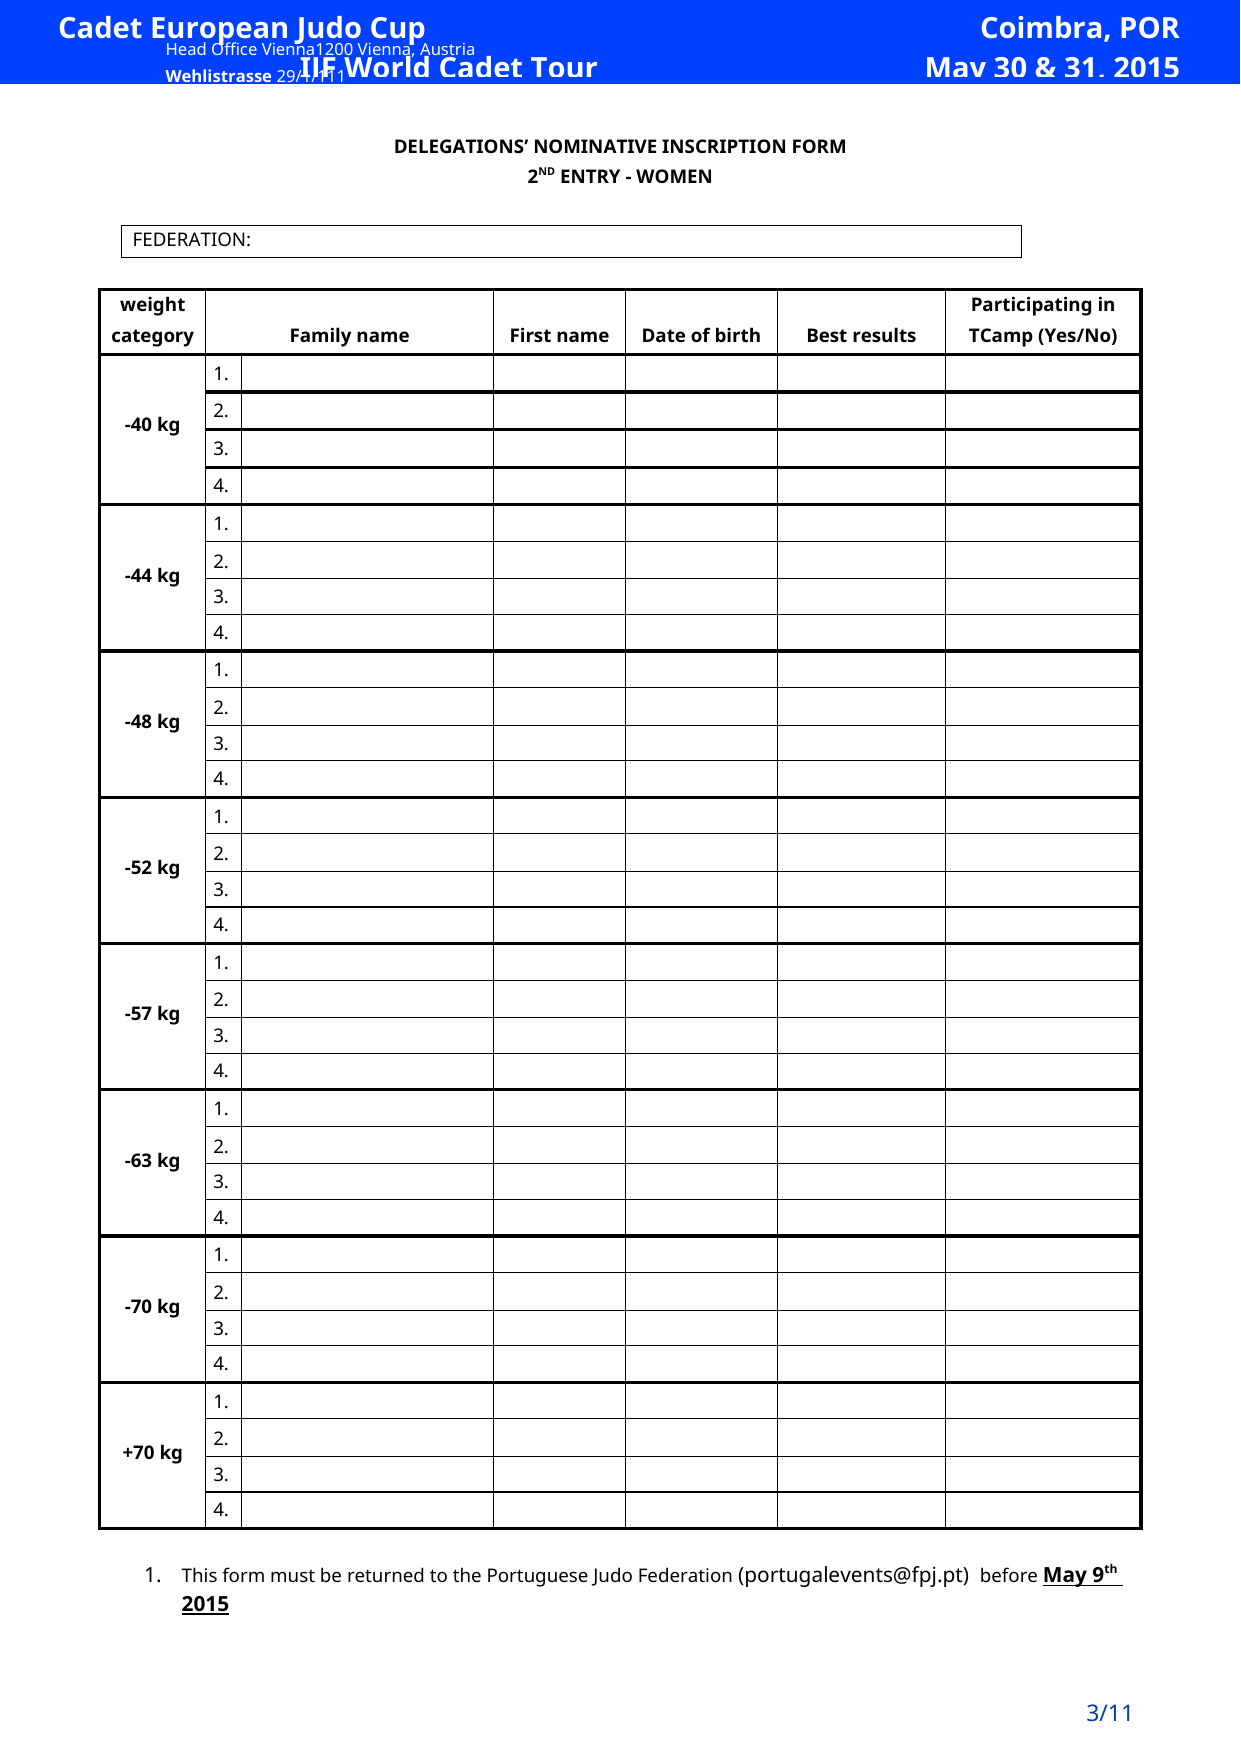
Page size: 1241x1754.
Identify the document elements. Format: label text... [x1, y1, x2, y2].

table_cell [946, 1091, 1139, 1126]
table_cell [626, 726, 777, 760]
table_header First name [494, 291, 625, 353]
table_cell [626, 1419, 777, 1456]
table_cell [242, 1493, 493, 1527]
table_cell [242, 1164, 493, 1199]
table_cell [494, 1200, 625, 1234]
table_cell [494, 542, 625, 578]
table_cell [778, 579, 945, 614]
table_cell 1. [206, 506, 241, 541]
table_cell [778, 1346, 945, 1381]
table_cell [946, 1200, 1139, 1234]
table_cell [494, 356, 625, 390]
table_cell [946, 356, 1139, 390]
table_cell +70 kg [101, 1384, 205, 1527]
table_cell 2. [206, 1127, 241, 1163]
table_cell 2. [206, 981, 241, 1017]
list This form must be returned to the Portuguese Judo Federation (portugalevents@fpj.pt) before May 9th 2015 [144, 1561, 1134, 1617]
table_cell [778, 615, 945, 649]
table_header Best results [778, 291, 945, 353]
table_cell [778, 542, 945, 578]
table_cell 1. [206, 799, 241, 833]
table_cell [778, 1493, 945, 1527]
table_cell [778, 799, 945, 833]
table_cell [778, 908, 945, 942]
table_cell [494, 1164, 625, 1199]
table_cell [494, 1127, 625, 1163]
table_cell [494, 761, 625, 796]
table_cell [494, 615, 625, 649]
table_cell [626, 1346, 777, 1381]
table_cell [946, 1238, 1139, 1272]
table_cell [242, 1127, 493, 1163]
table_cell [626, 356, 777, 390]
table_cell [242, 542, 493, 578]
table_cell [946, 981, 1139, 1017]
table_cell 1. [206, 653, 241, 687]
table_cell 3. [206, 1164, 241, 1199]
text DELEGATIONS’ NOMINATIVE INSCRIPTION FORM [106, 133, 1134, 158]
table_cell [242, 1091, 493, 1126]
table_cell 4. [206, 615, 241, 649]
table_cell 4. [206, 469, 241, 503]
table_cell [946, 688, 1139, 724]
table_cell [946, 394, 1139, 428]
table_cell 2. [206, 542, 241, 578]
table_cell [242, 356, 493, 390]
table_cell [946, 1384, 1139, 1418]
table_cell [494, 469, 625, 503]
table_cell [778, 834, 945, 871]
table_cell [242, 506, 493, 541]
table_cell 4. [206, 1200, 241, 1234]
table_cell [946, 615, 1139, 649]
table_cell [778, 1311, 945, 1345]
table_cell [494, 1054, 625, 1088]
table_cell [946, 872, 1139, 906]
table_cell [242, 799, 493, 833]
table_cell 4. [206, 761, 241, 796]
table_cell [778, 1273, 945, 1309]
table_cell 1. [206, 1384, 241, 1418]
table_cell [778, 1384, 945, 1418]
table_cell 3. [206, 1018, 241, 1053]
table_cell [626, 394, 777, 428]
table_cell [946, 761, 1139, 796]
table_cell [242, 761, 493, 796]
table_cell [494, 1273, 625, 1309]
table_cell [494, 506, 625, 541]
table_cell [778, 1200, 945, 1234]
table_cell [946, 1054, 1139, 1088]
table_cell [946, 1493, 1139, 1527]
table_cell [946, 1164, 1139, 1199]
table_cell -52 kg [101, 799, 205, 942]
table_header Family name [206, 291, 493, 353]
table_cell 3. [206, 579, 241, 614]
table_cell [778, 469, 945, 503]
table_cell [778, 726, 945, 760]
table_cell [494, 1091, 625, 1126]
table_cell [626, 981, 777, 1017]
table_cell [242, 431, 493, 466]
table_cell [778, 945, 945, 979]
table_cell 4. [206, 1346, 241, 1381]
table_cell [494, 908, 625, 942]
table_cell [946, 799, 1139, 833]
table_cell [242, 579, 493, 614]
table_cell [626, 1273, 777, 1309]
table_cell [242, 688, 493, 724]
table_cell 2. [206, 688, 241, 724]
table_cell 1. [206, 356, 241, 390]
table_cell [626, 1457, 777, 1491]
table_cell [946, 1127, 1139, 1163]
table_cell [946, 1018, 1139, 1053]
table_cell 3. [206, 726, 241, 760]
table_cell [494, 1346, 625, 1381]
table_cell 3. [206, 1311, 241, 1345]
table_cell [626, 945, 777, 979]
table_cell [494, 1384, 625, 1418]
table_cell [494, 1018, 625, 1053]
table_header Participating in TCamp (Yes/No) [946, 291, 1139, 353]
table_cell [626, 1091, 777, 1126]
table_cell [626, 579, 777, 614]
table_cell [242, 1384, 493, 1418]
table_cell 4. [206, 1493, 241, 1527]
table_cell [242, 1457, 493, 1491]
table_cell -57 kg [101, 945, 205, 1088]
table_cell [626, 1164, 777, 1199]
table_cell [626, 506, 777, 541]
table_cell [494, 653, 625, 687]
table_cell [494, 579, 625, 614]
table_cell [626, 1384, 777, 1418]
table_cell [626, 1311, 777, 1345]
table_cell [242, 615, 493, 649]
table_cell [946, 542, 1139, 578]
table_cell [778, 1238, 945, 1272]
table_cell 3. [206, 1457, 241, 1491]
table_cell [778, 506, 945, 541]
table_cell [626, 431, 777, 466]
table_cell 3. [206, 431, 241, 466]
table_cell -44 kg [101, 506, 205, 649]
table_cell [626, 1018, 777, 1053]
text 2ND ENTRY - WOMEN [106, 163, 1134, 189]
table_cell [242, 653, 493, 687]
table_cell [946, 1311, 1139, 1345]
table_cell [778, 431, 945, 466]
table_cell 2. [206, 394, 241, 428]
table_cell [242, 945, 493, 979]
table_cell [946, 1346, 1139, 1381]
table_cell [494, 431, 625, 466]
table_cell [778, 653, 945, 687]
table_cell [242, 908, 493, 942]
table_cell [494, 1493, 625, 1527]
table_cell [494, 945, 625, 979]
table_cell [626, 469, 777, 503]
table_cell [626, 615, 777, 649]
table_cell [494, 688, 625, 724]
table_cell [778, 1054, 945, 1088]
table_cell [626, 1127, 777, 1163]
table_cell 1. [206, 1238, 241, 1272]
table_cell [494, 394, 625, 428]
table_cell [778, 981, 945, 1017]
table_cell [242, 1311, 493, 1345]
table_cell [242, 1018, 493, 1053]
table_cell [242, 1273, 493, 1309]
table_cell [946, 469, 1139, 503]
table_cell [242, 394, 493, 428]
table_cell [626, 872, 777, 906]
table_cell [242, 1346, 493, 1381]
table_cell -70 kg [101, 1238, 205, 1381]
table_cell [626, 1200, 777, 1234]
table_cell [946, 653, 1139, 687]
table_cell [778, 688, 945, 724]
table_header Date of birth [626, 291, 777, 353]
table_cell -63 kg [101, 1091, 205, 1234]
table_cell [242, 726, 493, 760]
table_cell [778, 1457, 945, 1491]
table_cell [946, 908, 1139, 942]
table_cell [494, 1419, 625, 1456]
table_cell 1. [206, 945, 241, 979]
table_cell [626, 1054, 777, 1088]
table_cell 3. [206, 872, 241, 906]
table_cell [778, 1018, 945, 1053]
table_cell [778, 1091, 945, 1126]
table_cell [778, 761, 945, 796]
table_cell [242, 981, 493, 1017]
table_cell [626, 834, 777, 871]
table_cell [242, 872, 493, 906]
table_cell [946, 506, 1139, 541]
table_cell [946, 1273, 1139, 1309]
table_cell [946, 1457, 1139, 1491]
table_cell [778, 1419, 945, 1456]
table_cell [242, 1238, 493, 1272]
table_cell 1. [206, 1091, 241, 1126]
table_cell [946, 431, 1139, 466]
table_cell [242, 834, 493, 871]
table_cell [946, 1419, 1139, 1456]
table_cell [626, 653, 777, 687]
table_cell [778, 394, 945, 428]
table_cell [494, 981, 625, 1017]
table_cell [778, 1164, 945, 1199]
table_cell 4. [206, 908, 241, 942]
table_cell [626, 761, 777, 796]
table_cell [946, 945, 1139, 979]
table_cell [494, 726, 625, 760]
table_cell [626, 542, 777, 578]
table_cell [242, 1054, 493, 1088]
table_cell -40 kg [101, 356, 205, 503]
table_cell [778, 872, 945, 906]
table_cell 2. [206, 1273, 241, 1309]
table_cell [626, 688, 777, 724]
table_cell [494, 799, 625, 833]
table_cell 2. [206, 834, 241, 871]
table_cell [946, 579, 1139, 614]
table_cell [946, 726, 1139, 760]
table_cell [626, 1493, 777, 1527]
table_cell [946, 834, 1139, 871]
table_cell [494, 834, 625, 871]
table_header FEDERATION: [122, 226, 1021, 257]
table_cell [626, 799, 777, 833]
table_cell [778, 1127, 945, 1163]
table_cell [778, 356, 945, 390]
table_cell [626, 1238, 777, 1272]
table_cell [242, 469, 493, 503]
table_cell 4. [206, 1054, 241, 1088]
table_header weight category [101, 291, 205, 353]
table_cell [242, 1200, 493, 1234]
table_cell 2. [206, 1419, 241, 1456]
table_cell [494, 1311, 625, 1345]
table_cell -48 kg [101, 653, 205, 796]
table_cell [242, 1419, 493, 1456]
table_cell [494, 1238, 625, 1272]
table_cell [626, 908, 777, 942]
table_cell [494, 1457, 625, 1491]
table_cell [494, 872, 625, 906]
